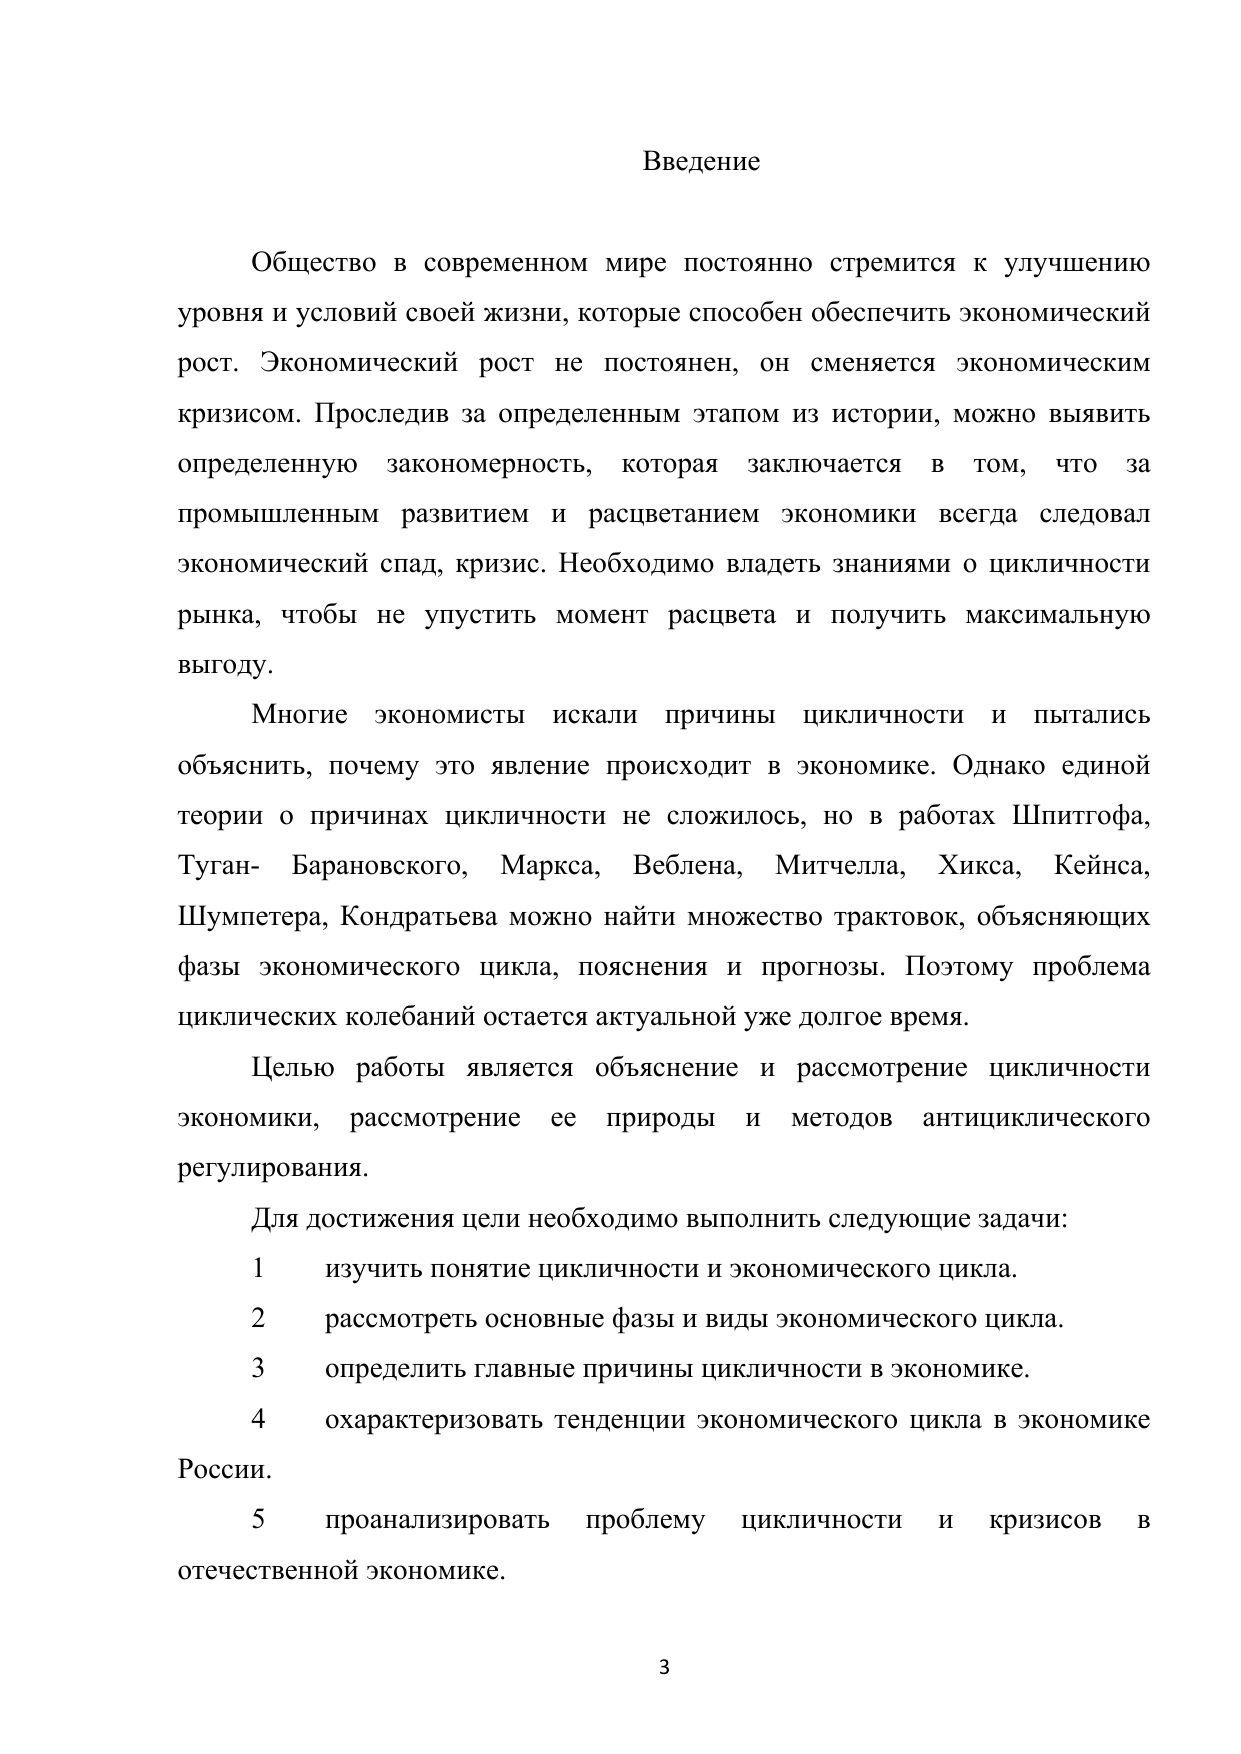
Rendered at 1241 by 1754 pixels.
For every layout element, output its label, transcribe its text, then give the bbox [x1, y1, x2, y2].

text 3 определить главные причины цикличности в экономике. [177, 1351, 1152, 1384]
text Целью работы является объяснение и рассмотрение цикличности экономики, рассмотрение ее природы и методов антициклического регулирования. [177, 1049, 1152, 1183]
text Общество в современном мире постоянно стремится к улучшению уровня и условий своей жизни, которые способен обеспечить экономический рост. Экономический рост не постоянен, он сменяется экономическим кризисом. Проследив за определенным этапом из истории, можно выявить определенную закономерность, которая заключается в том, что за промышленным развитием и расцветанием экономики всегда следовал экономический спад, кризис. Необходимо владеть знаниями о цикличности рынка, чтобы не упустить момент расцвета и получить максимальную выгоду. [177, 244, 1152, 680]
text 2 рассмотреть основные фазы и виды экономического цикла. [177, 1300, 1152, 1334]
text Многие экономисты искали причины цикличности и пытались объяснить, почему это явление происходит в экономике. Однако единой теории о причинах цикличности не сложилось, но в работах Шпитгофа, Туган- Барановского, Маркса, Веблена, Митчелла, Хикса, Кейнса, Шумпетера, Кондратьева можно найти множество трактовок, объясняющих фазы экономического цикла, пояснения и прогнозы. Поэтому проблема циклических колебаний остается актуальной уже долгое время. [177, 697, 1152, 1032]
text Для достижения цели необходимо выполнить следующие задачи: [177, 1200, 1152, 1233]
subtitle Введение [177, 143, 1152, 177]
text 4 охарактеризовать тенденции экономического цикла в экономике России. [177, 1401, 1152, 1485]
text 1 изучить понятие цикличности и экономического цикла. [177, 1250, 1152, 1283]
text 5 проанализировать проблему цикличности и кризисов в отечественной экономике. [177, 1502, 1152, 1585]
